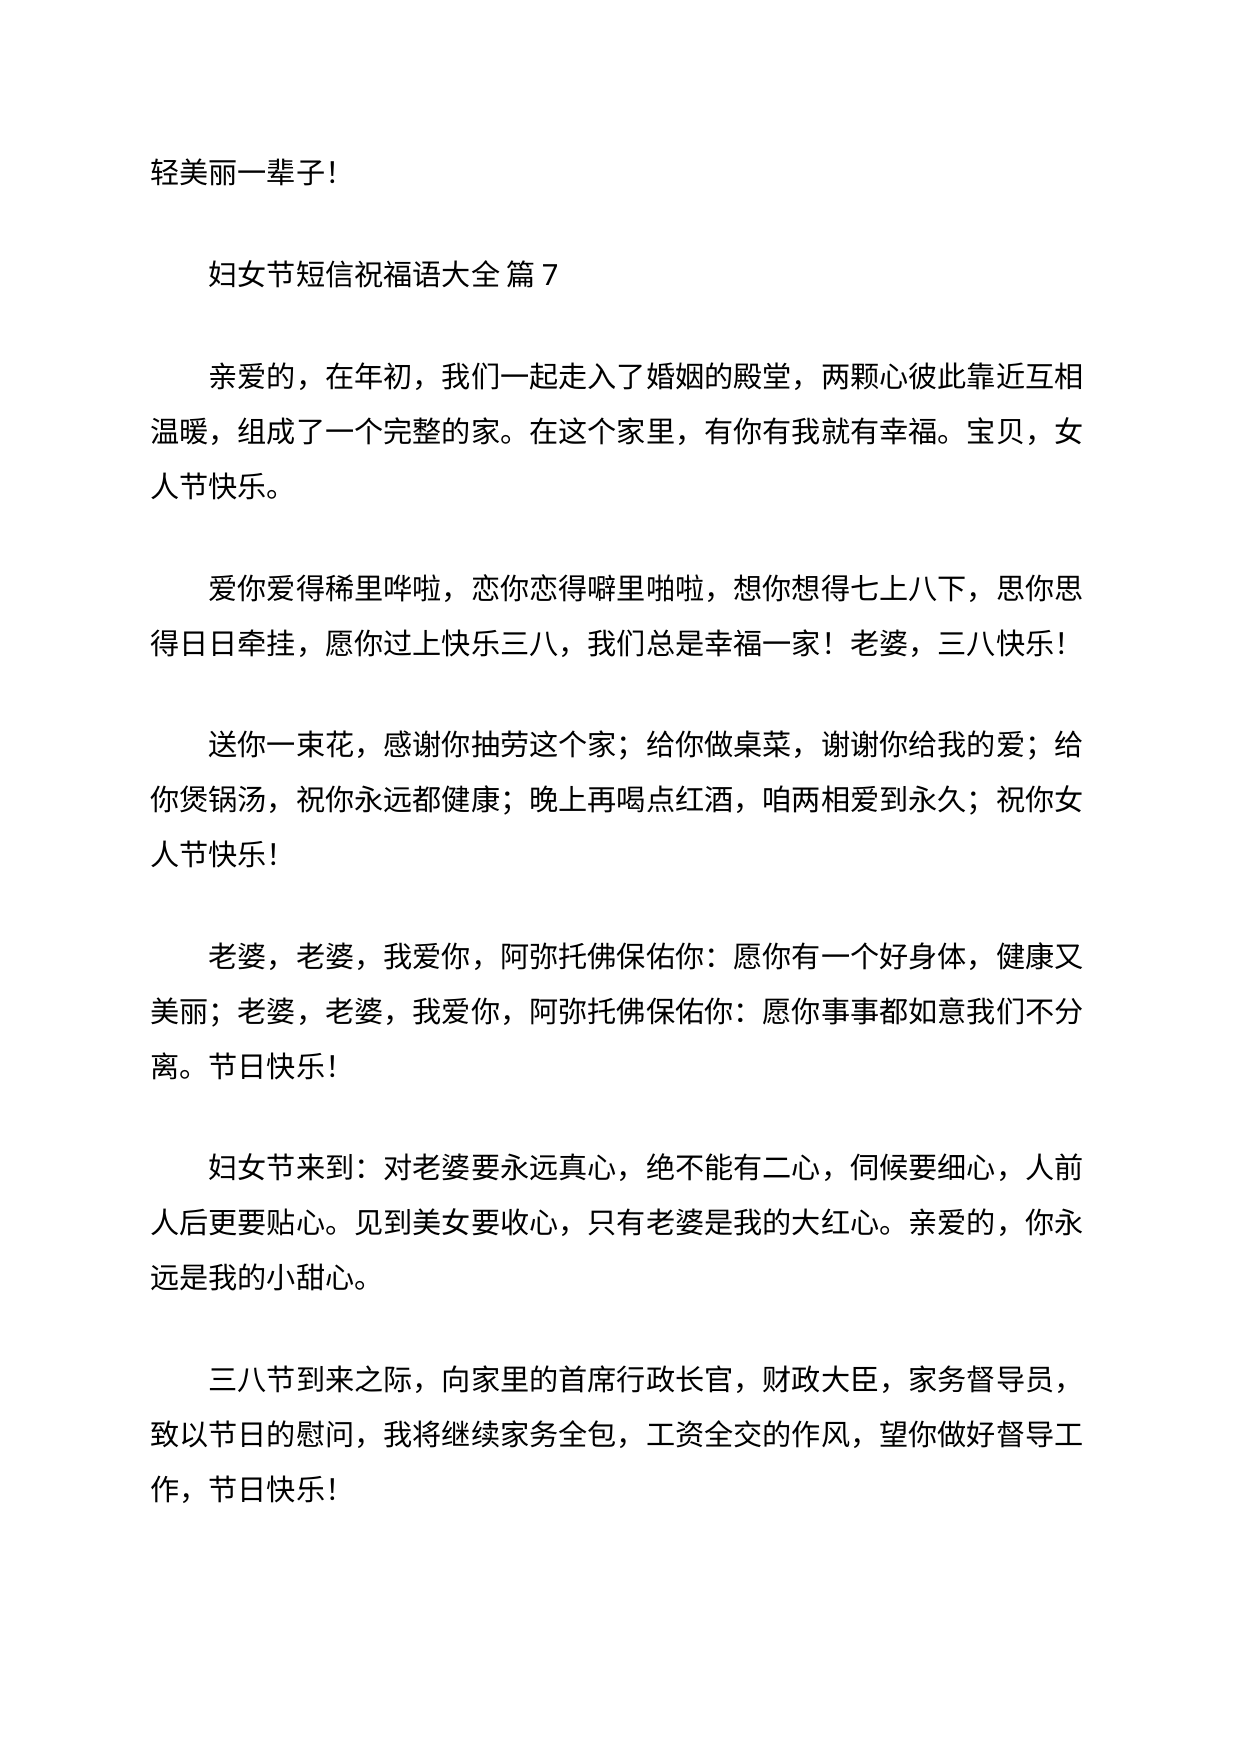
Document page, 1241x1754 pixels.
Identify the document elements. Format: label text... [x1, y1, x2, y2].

text 三八节到来之际，向家里的首席行政长官，财政大臣，家务督导员，致以节日的慰问，我将继续家务全包，工资全交的作风，望你做好督导工作，节日快乐！ [150, 1357, 1090, 1509]
text 妇女节来到：对老婆要永远真心，绝不能有二心，伺候要细心，人前人后更要贴心。见到美女要收心，只有老婆是我的大红心。亲爱的，你永远是我的小甜心。 [150, 1145, 1090, 1297]
text 亲爱的，在年初，我们一起走入了婚姻的殿堂，两颗心彼此靠近互相温暖，组成了一个完整的家。在这个家里，有你有我就有幸福。宝贝，女人节快乐。 [150, 354, 1090, 506]
text 送你一束花，感谢你抽劳这个家；给你做桌菜，谢谢你给我的爱；给你煲锅汤，祝你永远都健康；晚上再喝点红酒，咱两相爱到永久；祝你女人节快乐！ [150, 722, 1090, 874]
text 爱你爱得稀里哗啦，恋你恋得噼里啪啦，想你想得七上八下，思你思得日日牵挂，愿你过上快乐三八，我们总是幸福一家！老婆，三八快乐！ [150, 565, 1090, 662]
text 老婆，老婆，我爱你，阿弥托佛保佑你：愿你有一个好身体，健康又美丽；老婆，老婆，我爱你，阿弥托佛保佑你：愿你事事都如意我们不分离。节日快乐！ [150, 933, 1090, 1086]
text 妇女节短信祝福语大全 篇7 [150, 252, 1090, 294]
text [150, 150, 1090, 192]
